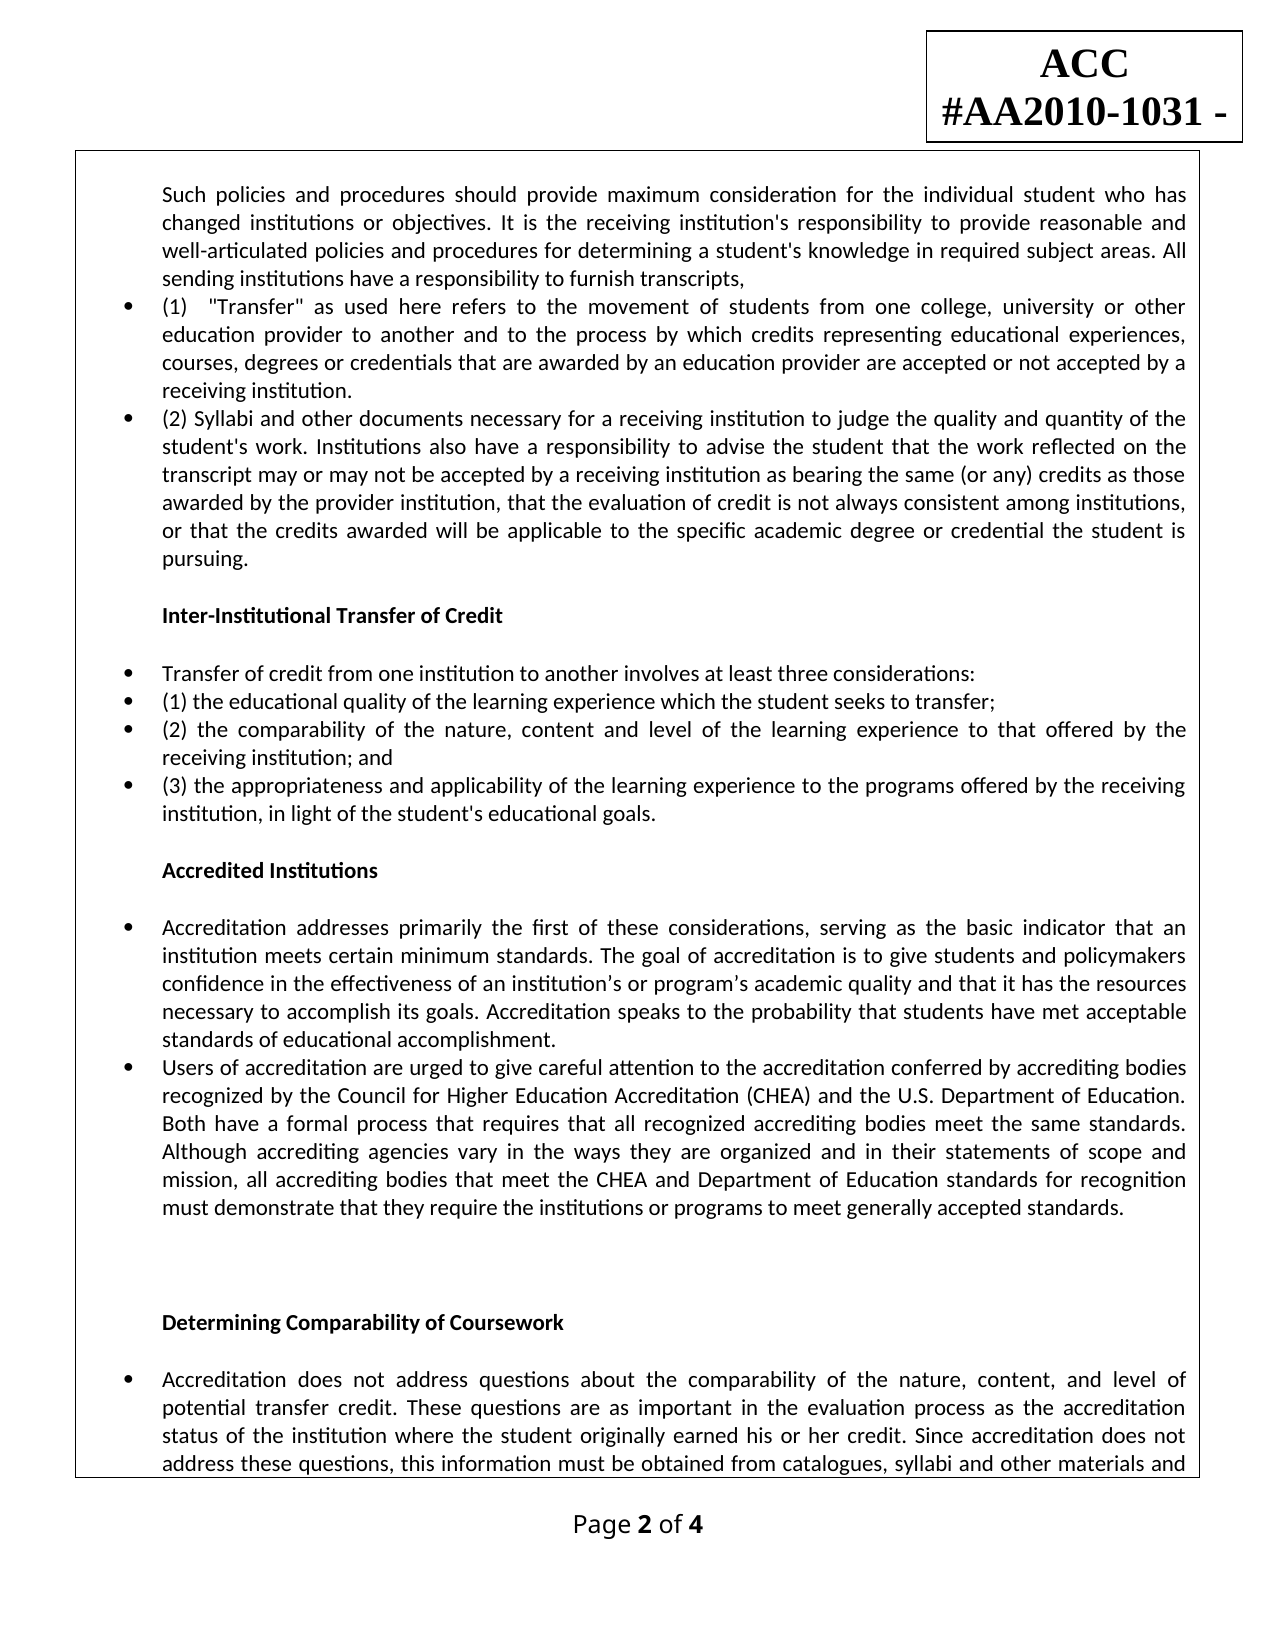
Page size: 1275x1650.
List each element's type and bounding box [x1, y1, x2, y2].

table_header [76, 151, 1199, 1477]
